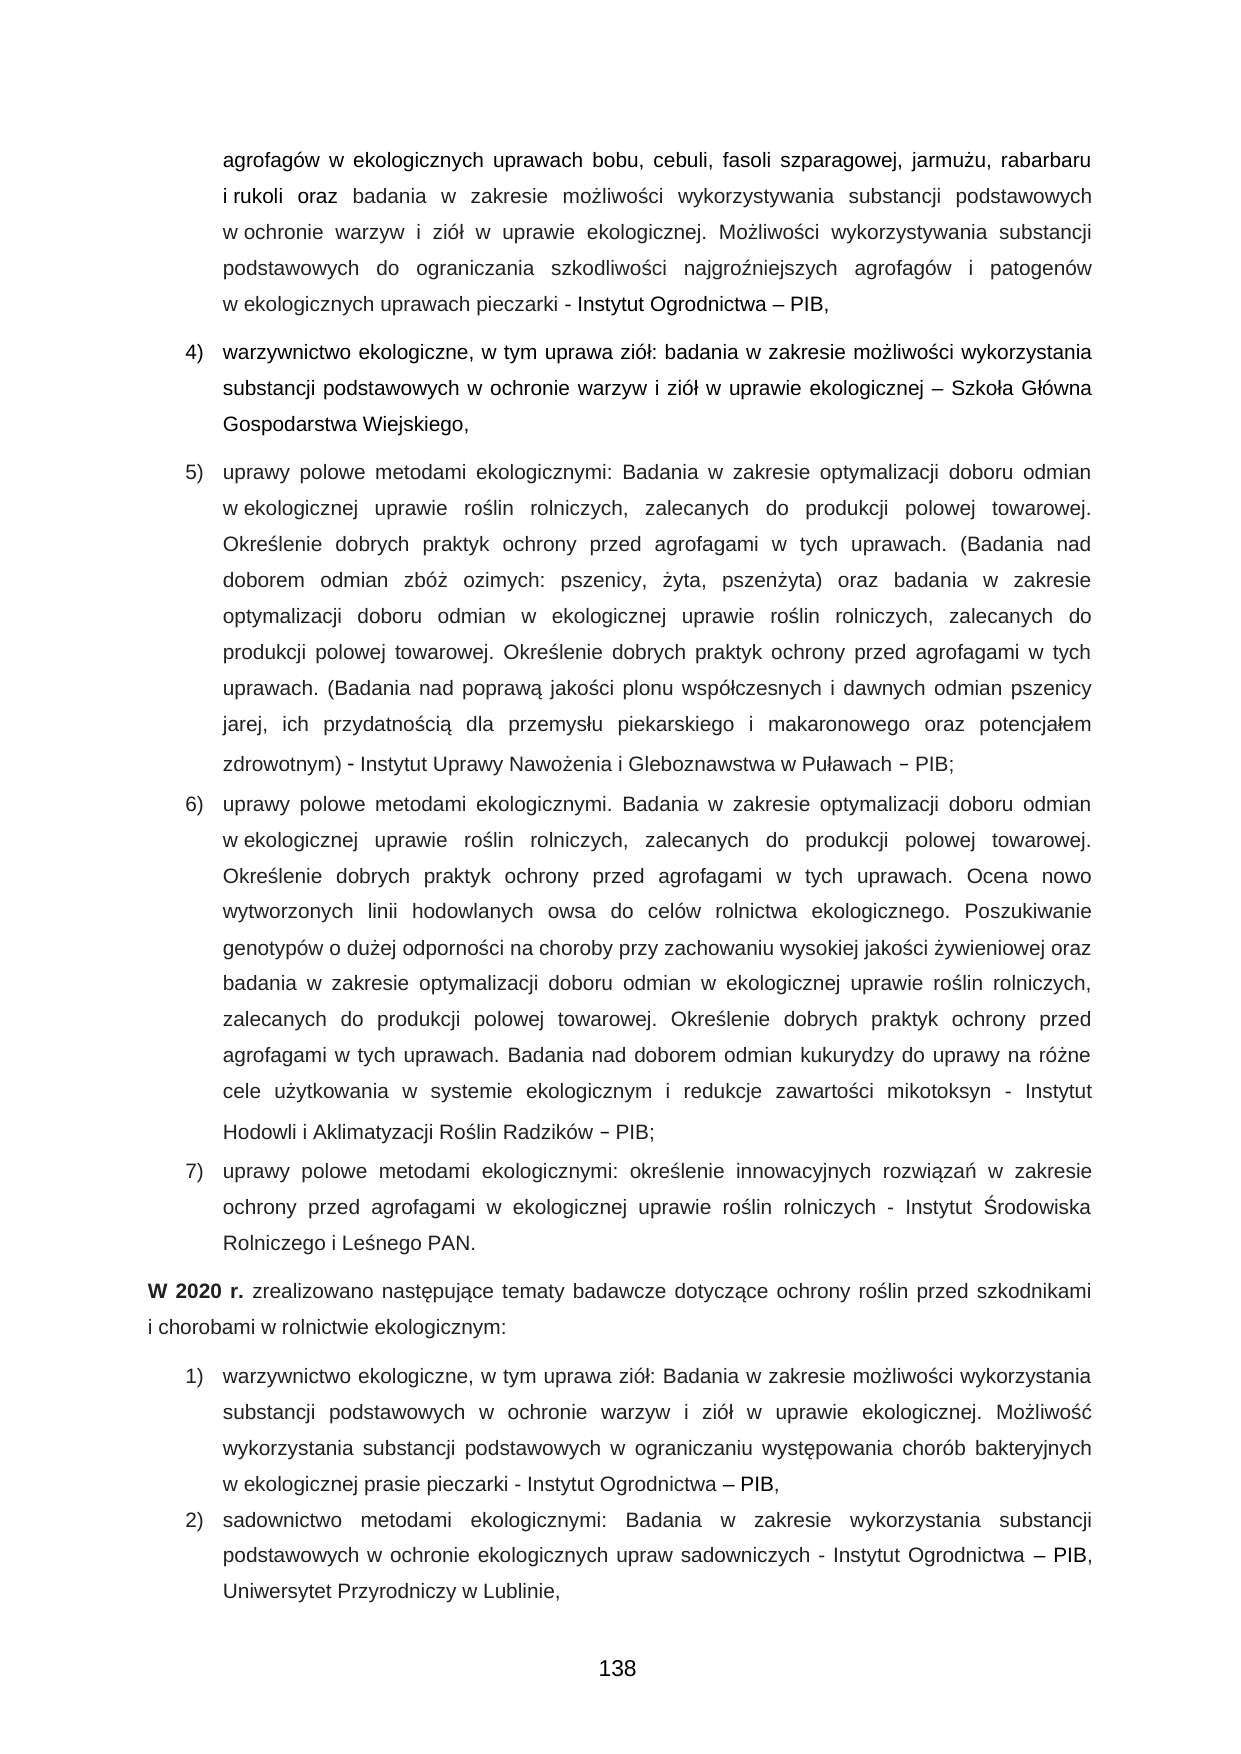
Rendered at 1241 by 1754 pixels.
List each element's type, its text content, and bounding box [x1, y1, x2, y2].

list sadownictwo metodami ekologicznymi: Badania w zakresie wykorzystania substancji podstawowych w ochronie ekologicznych upraw sadowniczych - Instytut Ogrodnictwa – PIB, Uniwersytet Przyrodniczy w Lublinie, [185, 1507, 1093, 1603]
text W 2020 r. zrealizowano następujące tematy badawcze dotyczące ochrony roślin przed szkodnikami i chorobami w rolnictwie ekologicznym: [148, 1279, 1093, 1339]
list warzywnictwo ekologiczne, w tym uprawa ziół: Badania w zakresie możliwości wykorzystania substancji podstawowych w ochronie warzyw i ziół w uprawie ekologicznej. Możliwość wykorzystania substancji podstawowych w ograniczaniu występowania chorób bakteryjnych w ekologicznej prasie pieczarki - Instytut Ogrodnictwa – PIB, [185, 1364, 1093, 1495]
list uprawy polowe metodami ekologicznymi: Badania w zakresie optymalizacji doboru odmian w ekologicznej uprawie roślin rolniczych, zalecanych do produkcji polowej towarowej. Określenie dobrych praktyk ochrony przed agrofagami w tych uprawach. (Badania nad doborem odmian zbóż ozimych: pszenicy, żyta, pszenżyta) oraz badania w zakresie optymalizacji doboru odmian w ekologicznej uprawie roślin rolniczych, zalecanych do produkcji polowej towarowej. Określenie dobrych praktyk ochrony przed agrofagami w tych uprawach. (Badania nad poprawą jakości plonu współczesnych i dawnych odmian pszenicy jarej, ich przydatnością dla przemysłu piekarskiego i makaronowego oraz potencjałem zdrowotnym) - Instytut Uprawy Nawożenia i Gleboznawstwa w Puławach – PIB; [185, 460, 1093, 778]
list uprawy polowe metodami ekologicznymi: określenie innowacyjnych rozwiązań w zakresie ochrony przed agrofagami w ekologicznej uprawie roślin rolniczych - Instytut Środowiska Rolniczego i Leśnego PAN. [185, 1159, 1093, 1255]
list warzywnictwo ekologiczne, w tym uprawa ziół: badania w zakresie możliwości wykorzystania substancji podstawowych w ochronie warzyw i ziół w uprawie ekologicznej – Szkoła Główna Gospodarstwa Wiejskiego, [185, 340, 1093, 436]
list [185, 148, 1093, 315]
list uprawy polowe metodami ekologicznymi. Badania w zakresie optymalizacji doboru odmian w ekologicznej uprawie roślin rolniczych, zalecanych do produkcji polowej towarowej. Określenie dobrych praktyk ochrony przed agrofagami w tych uprawach. Ocena nowo wytworzonych linii hodowlanych owsa do celów rolnictwa ekologicznego. Poszukiwanie genotypów o dużej odporności na choroby przy zachowaniu wysokiej jakości żywieniowej oraz badania w zakresie optymalizacji doboru odmian w ekologicznej uprawie roślin rolniczych, zalecanych do produkcji polowej towarowej. Określenie dobrych praktyk ochrony przed agrofagami w tych uprawach. Badania nad doborem odmian kukurydzy do uprawy na różne cele użytkowania w systemie ekologicznym i redukcje zawartości mikotoksyn - Instytut Hodowli i Aklimatyzacji Roślin Radzików – PIB; [185, 792, 1093, 1145]
